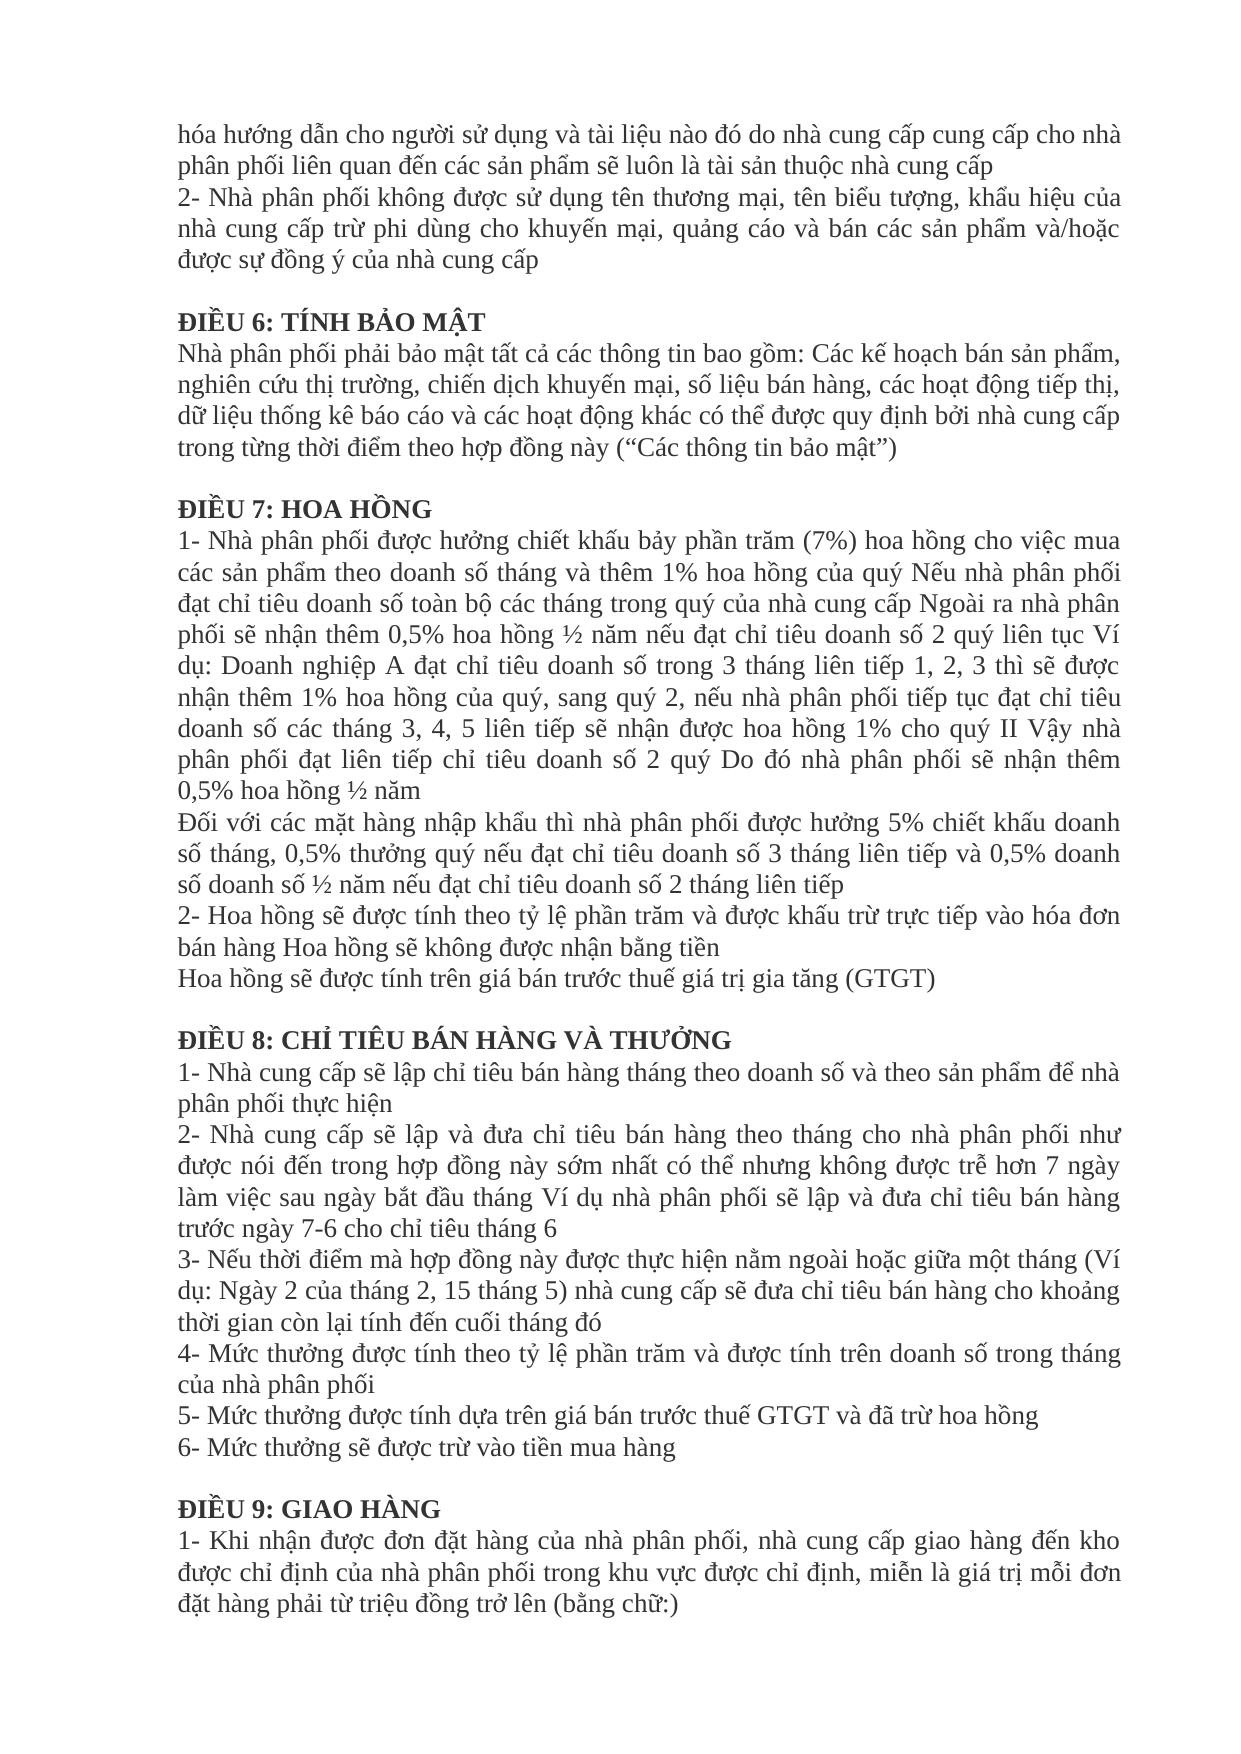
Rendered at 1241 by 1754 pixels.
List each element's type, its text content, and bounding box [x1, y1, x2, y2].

text 6- Mức thưởng sẽ được trừ vào tiền mua hàng [177, 1431, 1122, 1462]
text 2- Hoa hồng sẽ được tính theo tỷ lệ phần trăm và được khấu trừ trực tiếp vào hóa đơn bán hàng Hoa hồng sẽ không được nhận bằng tiền [177, 899, 1122, 962]
text 3- Nếu thời điểm mà hợp đồng này được thực hiện nằm ngoài hoặc giữa một tháng (Ví dụ: Ngày 2 của tháng 2, 15 tháng 5) nhà cung cấp sẽ đưa chỉ tiêu bán hàng cho khoảng thời gian còn lại tính đến cuối tháng đó [177, 1243, 1122, 1337]
text 1- Khi nhận được đơn đặt hàng của nhà phân phối, nhà cung cấp giao hàng đến kho được chỉ định của nhà phân phối trong khu vực được chỉ định, miễn là giá trị mỗi đơn đặt hàng phải từ triệu đồng trở lên (bằng chữ:) [177, 1524, 1122, 1618]
text 4- Mức thưởng được tính theo tỷ lệ phần trăm và được tính trên doanh số trong tháng của nhà phân phối [177, 1337, 1122, 1399]
text ĐIỀU 8: CHỈ TIÊU BÁN HÀNG VÀ THƯỞNG [177, 1024, 1122, 1056]
text ĐIỀU 9: GIAO HÀNG [177, 1493, 1122, 1524]
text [177, 118, 1122, 181]
text 1- Nhà phân phối được hưởng chiết khấu bảy phần trăm (7%) hoa hồng cho việc mua các sản phẩm theo doanh số tháng và thêm 1% hoa hồng của quý Nếu nhà phân phối đạt chỉ tiêu doanh số toàn bộ các tháng trong quý của nhà cung cấp Ngoài ra nhà phân phối sẽ nhận thêm 0,5% hoa hồng ½ năm nếu đạt chỉ tiêu doanh số 2 quý liên tục Ví dụ: Doanh nghiệp A đạt chỉ tiêu doanh số trong 3 tháng liên tiếp 1, 2, 3 thì sẽ được nhận thêm 1% hoa hồng của quý, sang quý 2, nếu nhà phân phối tiếp tục đạt chỉ tiêu doanh số các tháng 3, 4, 5 liên tiếp sẽ nhận được hoa hồng 1% cho quý II Vậy nhà phân phối đạt liên tiếp chỉ tiêu doanh số 2 quý Do đó nhà phân phối sẽ nhận thêm 0,5% hoa hồng ½ năm [177, 524, 1122, 806]
text Nhà phân phối phải bảo mật tất cả các thông tin bao gồm: Các kế hoạch bán sản phẩm, nghiên cứu thị trường, chiến dịch khuyến mại, số liệu bán hàng, các hoạt động tiếp thị, dữ liệu thống kê báo cáo và các hoạt động khác có thể được quy định bởi nhà cung cấp trong từng thời điểm theo hợp đồng này (“Các thông tin bảo mật”) [177, 337, 1122, 462]
text 5- Mức thưởng được tính dựa trên giá bán trước thuế GTGT và đã trừ hoa hồng [177, 1399, 1122, 1431]
text ĐIỀU 7: HOA HỒNG [177, 493, 1122, 524]
text Đối với các mặt hàng nhập khẩu thì nhà phân phối được hưởng 5% chiết khấu doanh số tháng, 0,5% thưởng quý nếu đạt chỉ tiêu doanh số 3 tháng liên tiếp và 0,5% doanh số doanh số ½ năm nếu đạt chỉ tiêu doanh số 2 tháng liên tiếp [177, 806, 1122, 899]
text ĐIỀU 6: TÍNH BẢO MẬT [177, 306, 1122, 337]
text 2- Nhà phân phối không được sử dụng tên thương mại, tên biểu tượng, khẩu hiệu của nhà cung cấp trừ phi dùng cho khuyến mại, quảng cáo và bán các sản phẩm và/hoặc được sự đồng ý của nhà cung cấp [177, 181, 1122, 274]
text Hoa hồng sẽ được tính trên giá bán trước thuế giá trị gia tăng (GTGT) [177, 962, 1122, 993]
text 2- Nhà cung cấp sẽ lập và đưa chỉ tiêu bán hàng theo tháng cho nhà phân phối như được nói đến trong hợp đồng này sớm nhất có thể nhưng không được trễ hơn 7 ngày làm việc sau ngày bắt đầu tháng Ví dụ nhà phân phối sẽ lập và đưa chỉ tiêu bán hàng trước ngày 7-6 cho chỉ tiêu tháng 6 [177, 1118, 1122, 1243]
text 1- Nhà cung cấp sẽ lập chỉ tiêu bán hàng tháng theo doanh số và theo sản phẩm để nhà phân phối thực hiện [177, 1056, 1122, 1118]
